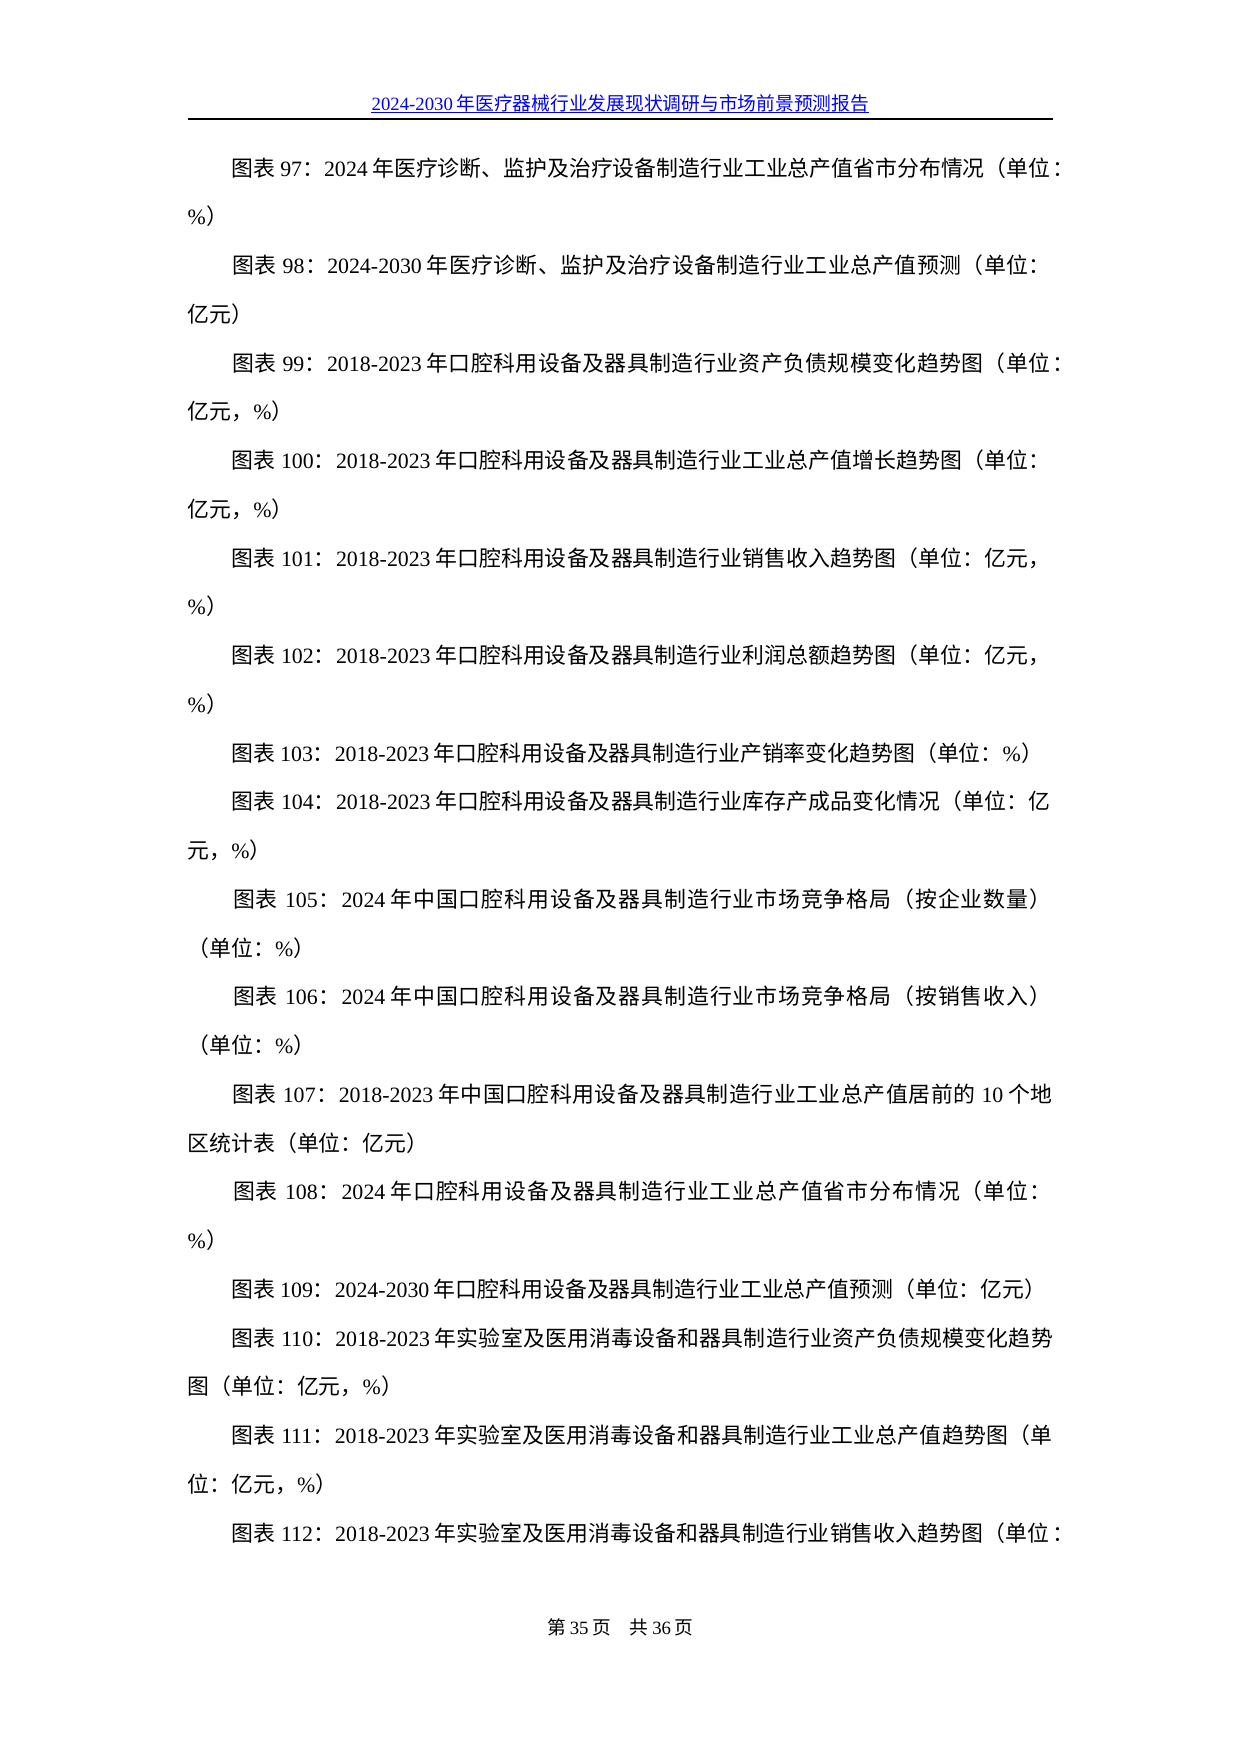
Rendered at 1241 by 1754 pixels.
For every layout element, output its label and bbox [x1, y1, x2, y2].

text [187, 150, 1053, 1548]
